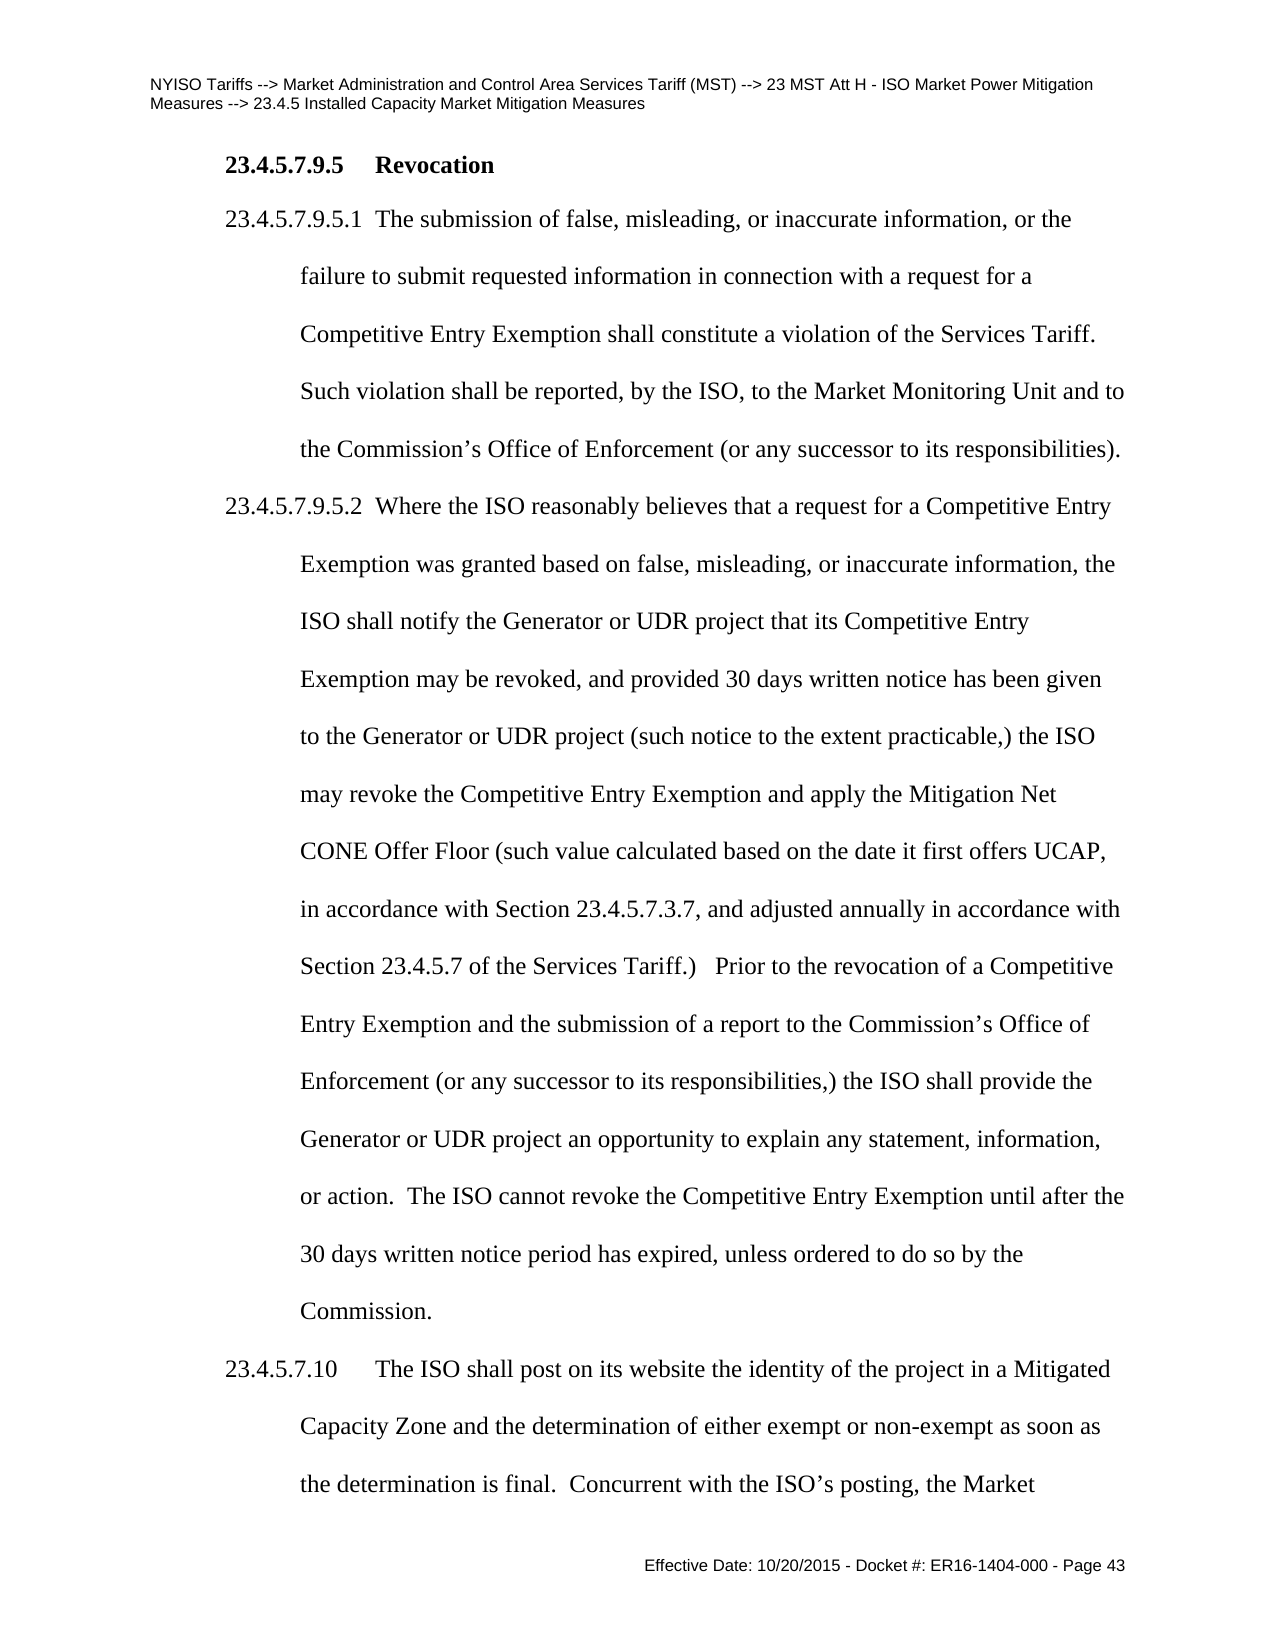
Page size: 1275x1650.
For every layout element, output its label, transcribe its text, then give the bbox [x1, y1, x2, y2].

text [225, 1354, 1125, 1497]
text 23.4.5.7.9.5.2 Where the ISO reasonably believes that a request for a Competitive Entry Exemption was granted based on false, misleading, or inaccurate information, the ISO shall notify the Generator or UDR project that its Competitive Entry Exemption may be revoked, and provided 30 days written notice has been given to the Generator or UDR project (such notice to the extent practicable,) the ISO may revoke the Competitive Entry Exemption and apply the Mitigation Net CONE Offer Floor (such value calculated based on the date it first offers UCAP, in accordance with Section 23.4.5.7.3.7, and adjusted annually in accordance with Section 23.4.5.7 of the Services Tariff.) Prior to the revocation of a Competitive Entry Exemption and the submission of a report to the Commission’s Office of Enforcement (or any successor to its responsibilities,) the ISO shall provide the Generator or UDR project an opportunity to explain any statement, information, or action. The ISO cannot revoke the Competitive Entry Exemption until after the 30 days written notice period has expired, unless ordered to do so by the Commission. [225, 491, 1125, 1325]
text 23.4.5.7.9.5.1 The submission of false, misleading, or inaccurate information, or the failure to submit requested information in connection with a request for a Competitive Entry Exemption shall constitute a violation of the Services Tariff. Such violation shall be reported, by the ISO, to the Market Monitoring Unit and to the Commission’s Office of Enforcement (or any successor to its responsibilities). [225, 204, 1125, 462]
subtitle 23.4.5.7.9.5 Revocation [225, 150, 1125, 179]
